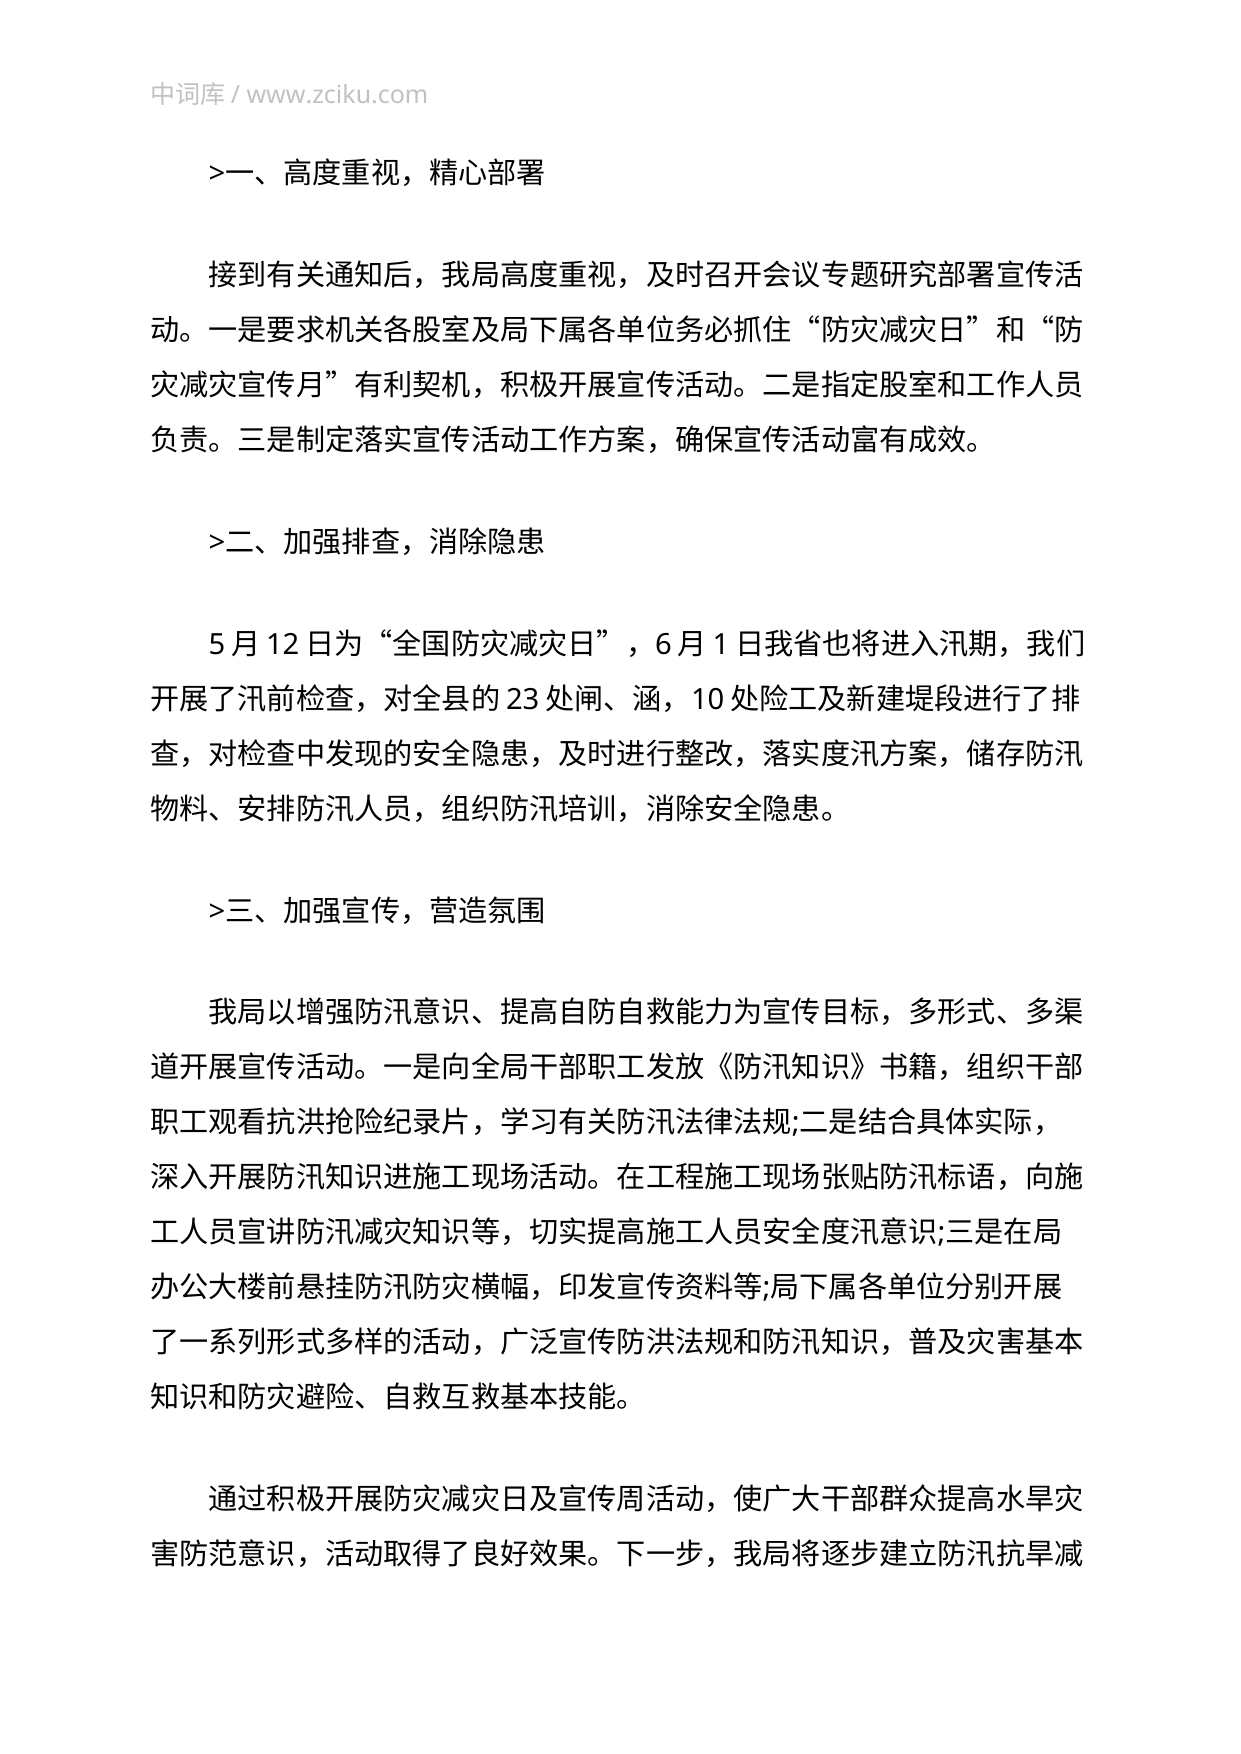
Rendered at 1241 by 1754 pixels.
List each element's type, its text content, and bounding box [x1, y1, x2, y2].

text 5月12日为“全国防灾减灾日”，6月1日我省也将进入汛期，我们开展了汛前检查，对全县的23处闸、涵，10处险工及新建堤段进行了排查，对检查中发现的安全隐患，及时进行整改，落实度汛方案，储存防汛物料、安排防汛人员，组织防汛培训，消除安全隐患。 [150, 620, 1090, 828]
text >一、高度重视，精心部署 [150, 150, 1090, 192]
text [150, 1475, 1090, 1573]
text >三、加强宣传，营造氛围 [150, 887, 1090, 929]
text 接到有关通知后，我局高度重视，及时召开会议专题研究部署宣传活动。一是要求机关各股室及局下属各单位务必抓住“防灾减灾日”和“防灾减灾宣传月”有利契机，积极开展宣传活动。二是指定股室和工作人员负责。三是制定落实宣传活动工作方案，确保宣传活动富有成效。 [150, 252, 1090, 459]
text >二、加强排查，消除隐患 [150, 518, 1090, 561]
text 我局以增强防汛意识、提高自防自救能力为宣传目标，多形式、多渠道开展宣传活动。一是向全局干部职工发放《防汛知识》书籍，组织干部职工观看抗洪抢险纪录片，学习有关防汛法律法规;二是结合具体实际，深入开展防汛知识进施工现场活动。在工程施工现场张贴防汛标语，向施工人员宣讲防汛减灾知识等，切实提高施工人员安全度汛意识;三是在局办公大楼前悬挂防汛防灾横幅，印发宣传资料等;局下属各单位分别开展了一系列形式多样的活动，广泛宣传防洪法规和防汛知识，普及灾害基本知识和防灾避险、自救互救基本技能。 [150, 989, 1090, 1416]
